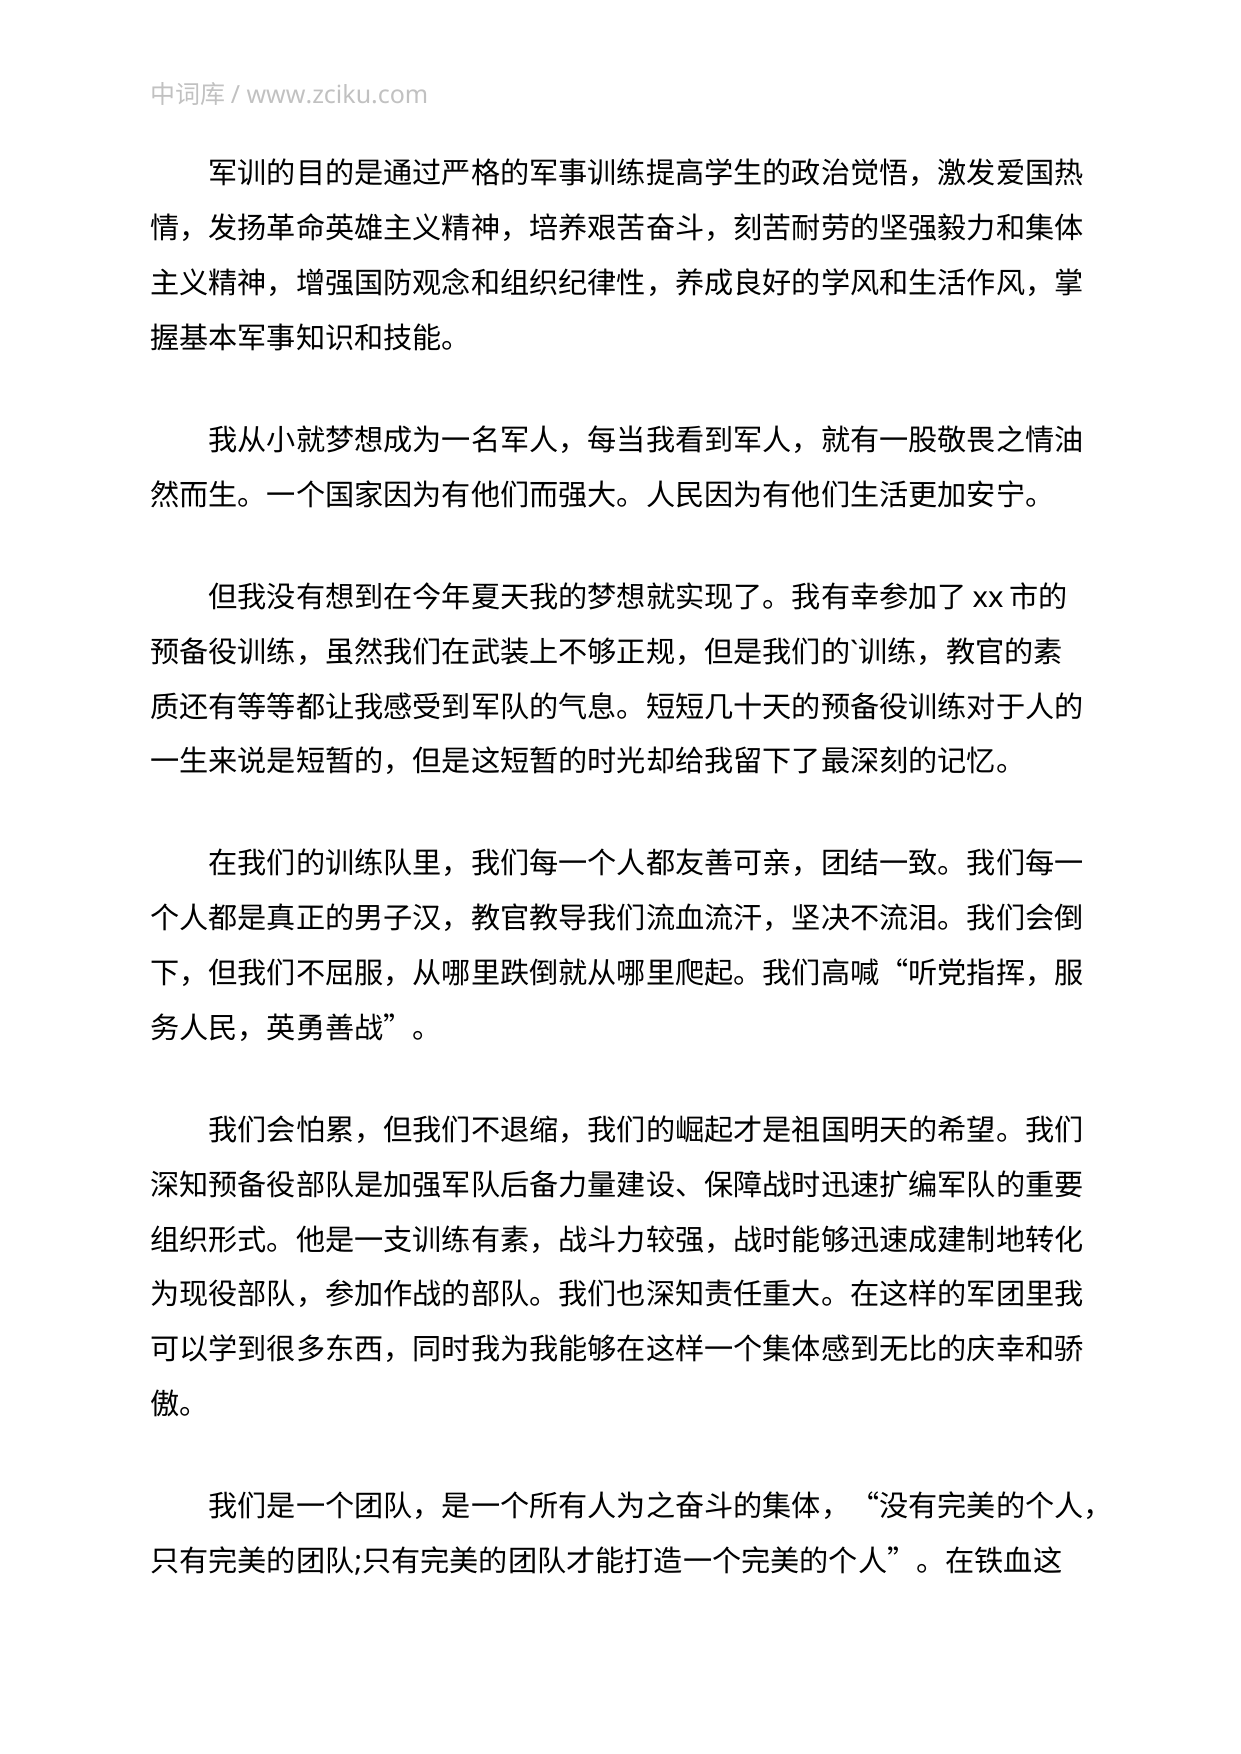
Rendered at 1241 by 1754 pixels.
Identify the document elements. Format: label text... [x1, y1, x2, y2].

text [150, 1482, 1090, 1580]
text 我们会怕累，但我们不退缩，我们的崛起才是祖国明天的希望。我们深知预备役部队是加强军队后备力量建设、保障战时迅速扩编军队的重要组织形式。他是一支训练有素，战斗力较强，战时能够迅速成建制地转化为现役部队，参加作战的部队。我们也深知责任重大。在这样的军团里我可以学到很多东西，同时我为我能够在这样一个集体感到无比的庆幸和骄傲。 [150, 1106, 1090, 1423]
text 我从小就梦想成为一名军人，每当我看到军人，就有一股敬畏之情油然而生。一个国家因为有他们而强大。人民因为有他们生活更加安宁。 [150, 416, 1090, 514]
text 但我没有想到在今年夏天我的梦想就实现了。我有幸参加了xx市的预备役训练，虽然我们在武装上不够正规，但是我们的`训练，教官的素质还有等等都让我感受到军队的气息。短短几十天的预备役训练对于人的一生来说是短暂的，但是这短暂的时光却给我留下了最深刻的记忆。 [150, 573, 1090, 780]
text 在我们的训练队里，我们每一个人都友善可亲，团结一致。我们每一个人都是真正的男子汉，教官教导我们流血流汗，坚决不流泪。我们会倒下，但我们不屈服，从哪里跌倒就从哪里爬起。我们高喊“听党指挥，服务人民，英勇善战”。 [150, 840, 1090, 1047]
text 军训的目的是通过严格的军事训练提高学生的政治觉悟，激发爱国热情，发扬革命英雄主义精神，培养艰苦奋斗，刻苦耐劳的坚强毅力和集体主义精神，增强国防观念和组织纪律性，养成良好的学风和生活作风，掌握基本军事知识和技能。 [150, 150, 1090, 357]
